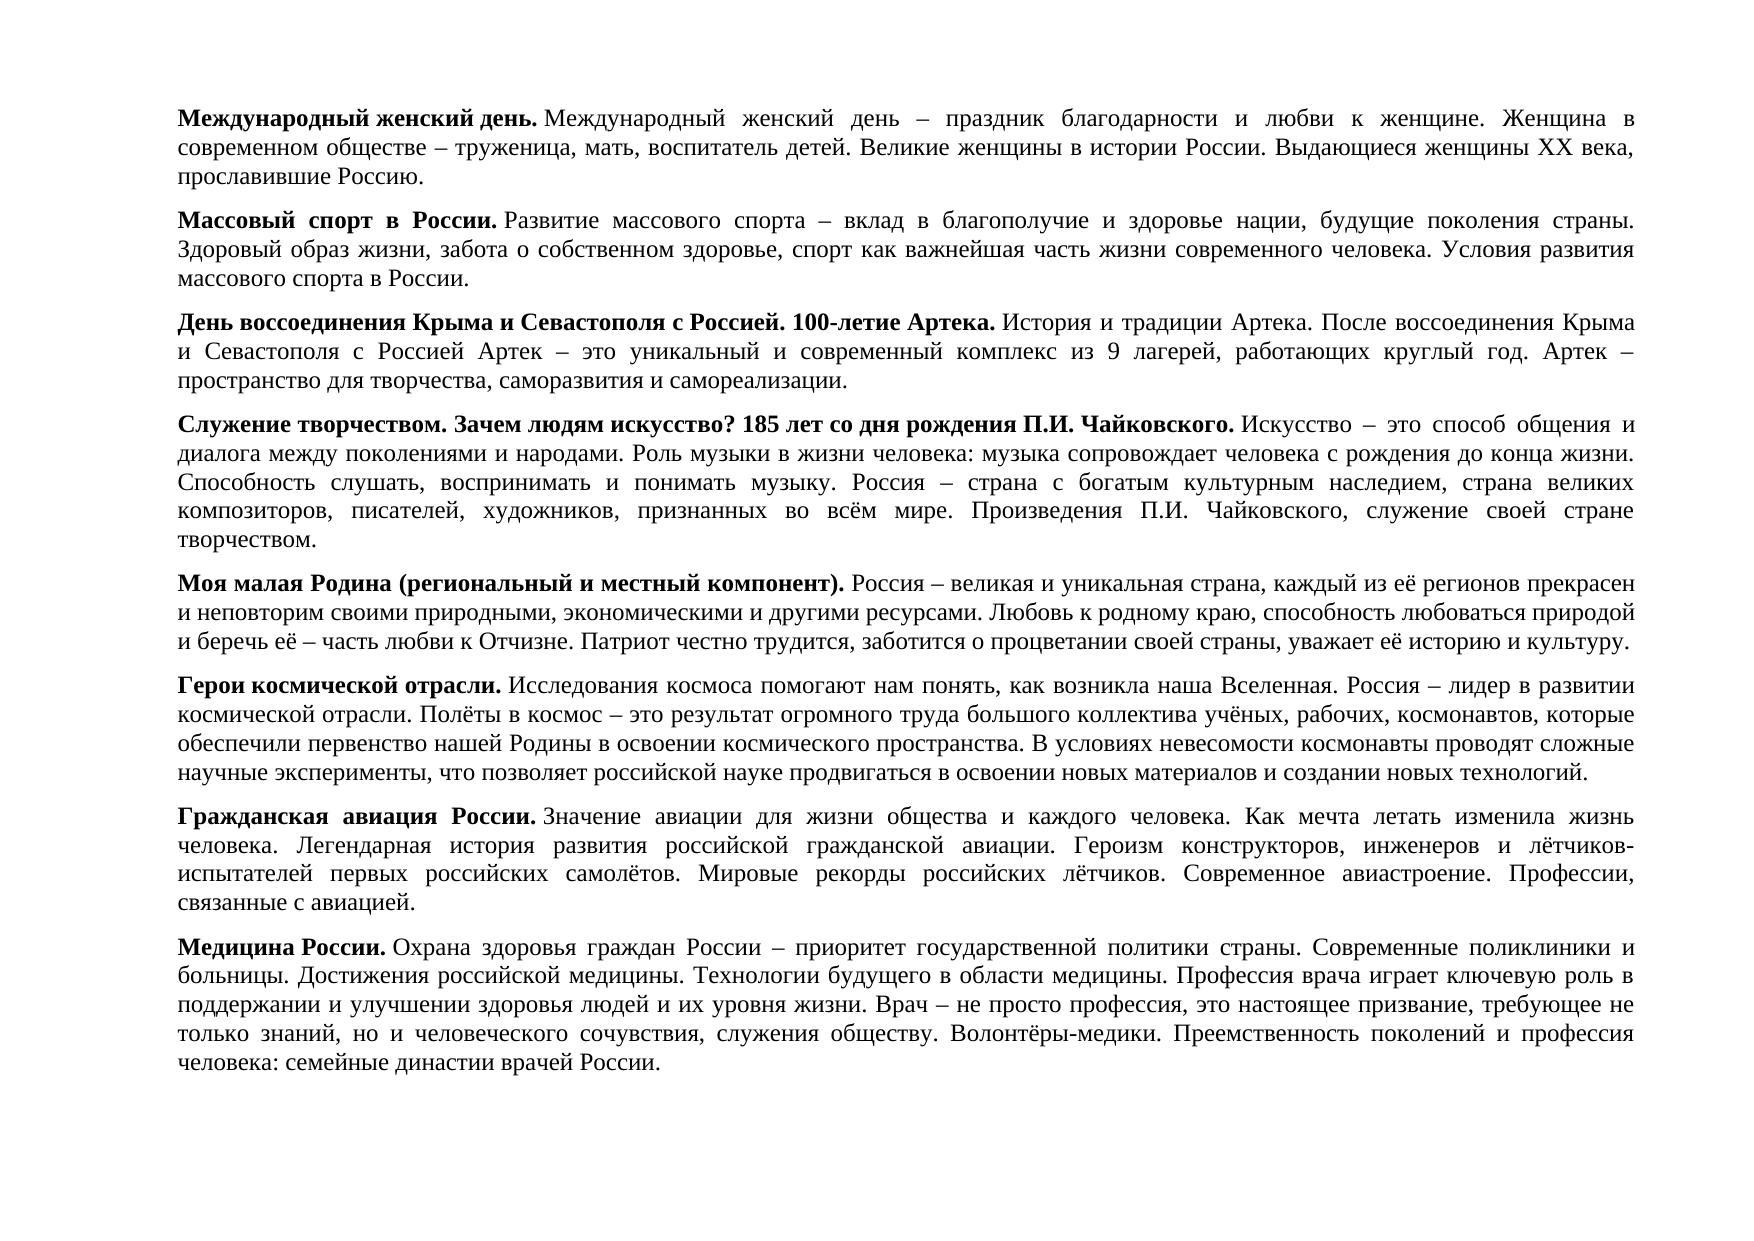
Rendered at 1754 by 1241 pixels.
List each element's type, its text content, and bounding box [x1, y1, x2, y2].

text День воссоединения Крыма и Севастополя с Россией. 100-летие Артека. История и традиции Артека. После воссоединения Крыма и Севастополя с Россией Артек – это уникальный и современный комплекс из 9 лагерей, работающих круглый год. Артек – пространство для творчества, саморазвития и самореализации. [177, 307, 1636, 393]
text Медицина России. Охрана здоровья граждан России – приоритет государственной политики страны. Современные поликлиники и больницы. Достижения российской медицины. Технологии будущего в области медицины. Профессия врача играет ключевую роль в поддержании и улучшении здоровья людей и их уровня жизни. Врач – не просто профессия, это настоящее призвание, требующее не только знаний, но и человеческого сочувствия, служения обществу. Волонтёры-медики. Преемственность поколений и профессия человека: семейные династии врачей России. [177, 932, 1636, 1075]
text Герои космической отрасли. Исследования космоса помогают нам понять, как возникла наша Вселенная. Россия – лидер в развитии космической отрасли. Полёты в космос – это результат огромного труда большого коллектива учёных, рабочих, космонавтов, которые обеспечили первенство нашей Родины в освоении космического пространства. В условиях невесомости космонавты проводят сложные научные эксперименты, что позволяет российской науке продвигаться в освоении новых материалов и создании новых технологий. [177, 670, 1636, 785]
text Служение творчеством. Зачем людям искусство? 185 лет со дня рождения П.И. Чайковского. Искусство – это способ общения и диалога между поколениями и народами. Роль музыки в жизни человека: музыка сопровождает человека с рождения до конца жизни. Способность слушать, воспринимать и понимать музыку. Россия – страна с богатым культурным наследием, страна великих композиторов, писателей, художников, признанных во всём мире. Произведения П.И. Чайковского, служение своей стране творчеством. [177, 409, 1636, 553]
text Международный женский день. Международный женский день – праздник благодарности и любви к женщине. Женщина в современном обществе – труженица, мать, воспитатель детей. Великие женщины в истории России. Выдающиеся женщины ХХ века, прославившие Россию. [177, 103, 1636, 190]
text Массовый спорт в России. Развитие массового спорта – вклад в благополучие и здоровье нации, будущие поколения страны. Здоровый образ жизни, забота о собственном здоровье, спорт как важнейшая часть жизни современного человека. Условия развития массового спорта в России. [177, 205, 1636, 292]
text Гражданская авиация России. Значение авиации для жизни общества и каждого человека. Как мечта летать изменила жизнь человека. Легендарная история развития российской гражданской авиации. Героизм конструкторов, инженеров и лётчиков-испытателей первых российских самолётов. Мировые рекорды российских лётчиков. Современное авиастроение. Профессии, связанные с авиацией. [177, 801, 1636, 916]
text Моя малая Родина (региональный и местный компонент). Россия – великая и уникальная страна, каждый из её регионов прекрасен и неповторим своими природными, экономическими и другими ресурсами. Любовь к родному краю, способность любоваться природой и беречь её – часть любви к Отчизне. Патриот честно трудится, заботится о процветании своей страны, уважает её историю и культуру. [177, 568, 1636, 655]
